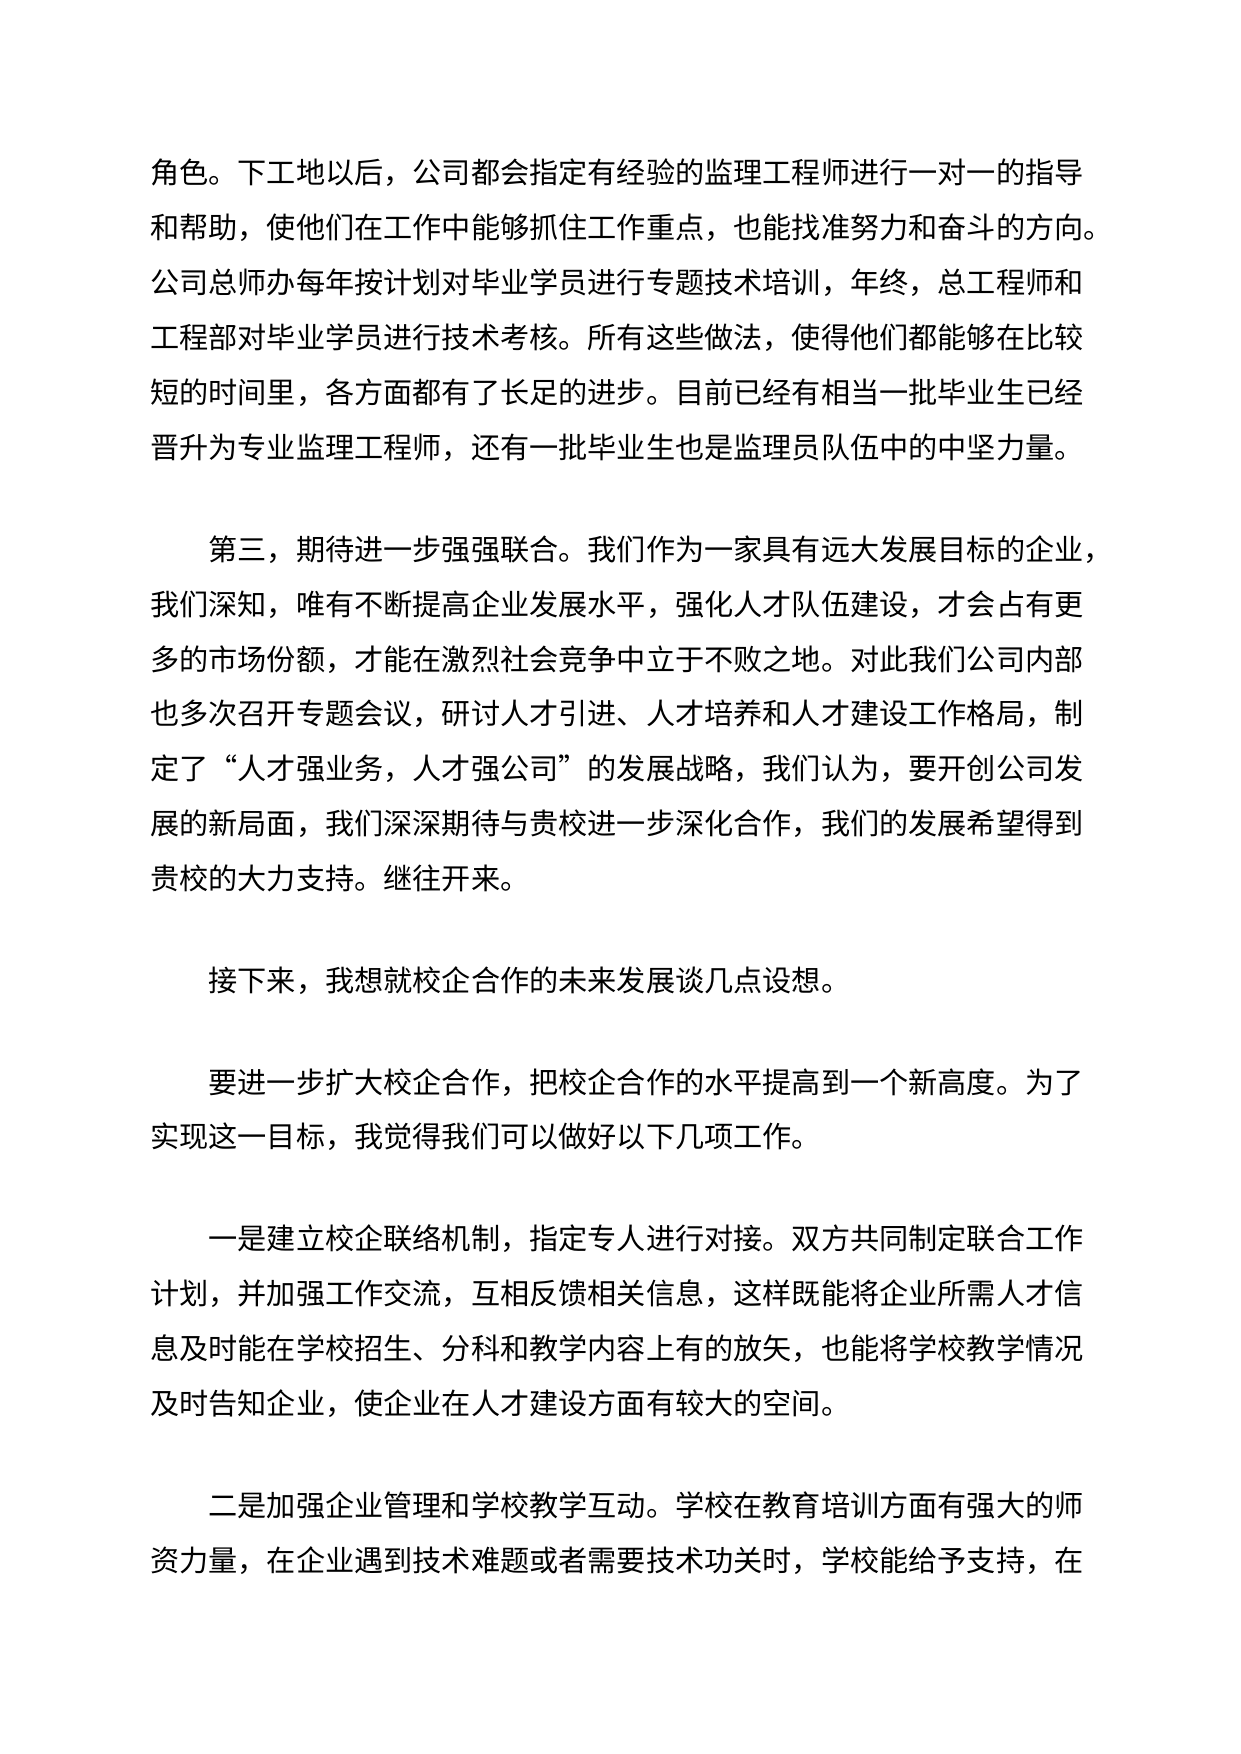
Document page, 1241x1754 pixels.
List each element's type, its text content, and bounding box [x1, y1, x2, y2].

text 一是建立校企联络机制，指定专人进行对接。双方共同制定联合工作计划，并加强工作交流，互相反馈相关信息，这样既能将企业所需人才信息及时能在学校招生、分科和教学内容上有的放矢，也能将学校教学情况及时告知企业，使企业在人才建设方面有较大的空间。 [150, 1216, 1090, 1423]
text 要进一步扩大校企合作，把校企合作的水平提高到一个新高度。为了实现这一目标，我觉得我们可以做好以下几项工作。 [150, 1059, 1090, 1156]
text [150, 150, 1090, 467]
text 第三，期待进一步强强联合。我们作为一家具有远大发展目标的企业，我们深知，唯有不断提高企业发展水平，强化人才队伍建设，才会占有更多的市场份额，才能在激烈社会竞争中立于不败之地。对此我们公司内部也多次召开专题会议，研讨人才引进、人才培养和人才建设工作格局，制定了“人才强业务，人才强公司”的发展战略，我们认为，要开创公司发展的新局面，我们深深期待与贵校进一步深化合作，我们的发展希望得到贵校的大力支持。继往开来。 [150, 526, 1090, 898]
text 接下来，我想就校企合作的未来发展谈几点设想。 [150, 957, 1090, 1000]
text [150, 1482, 1090, 1579]
